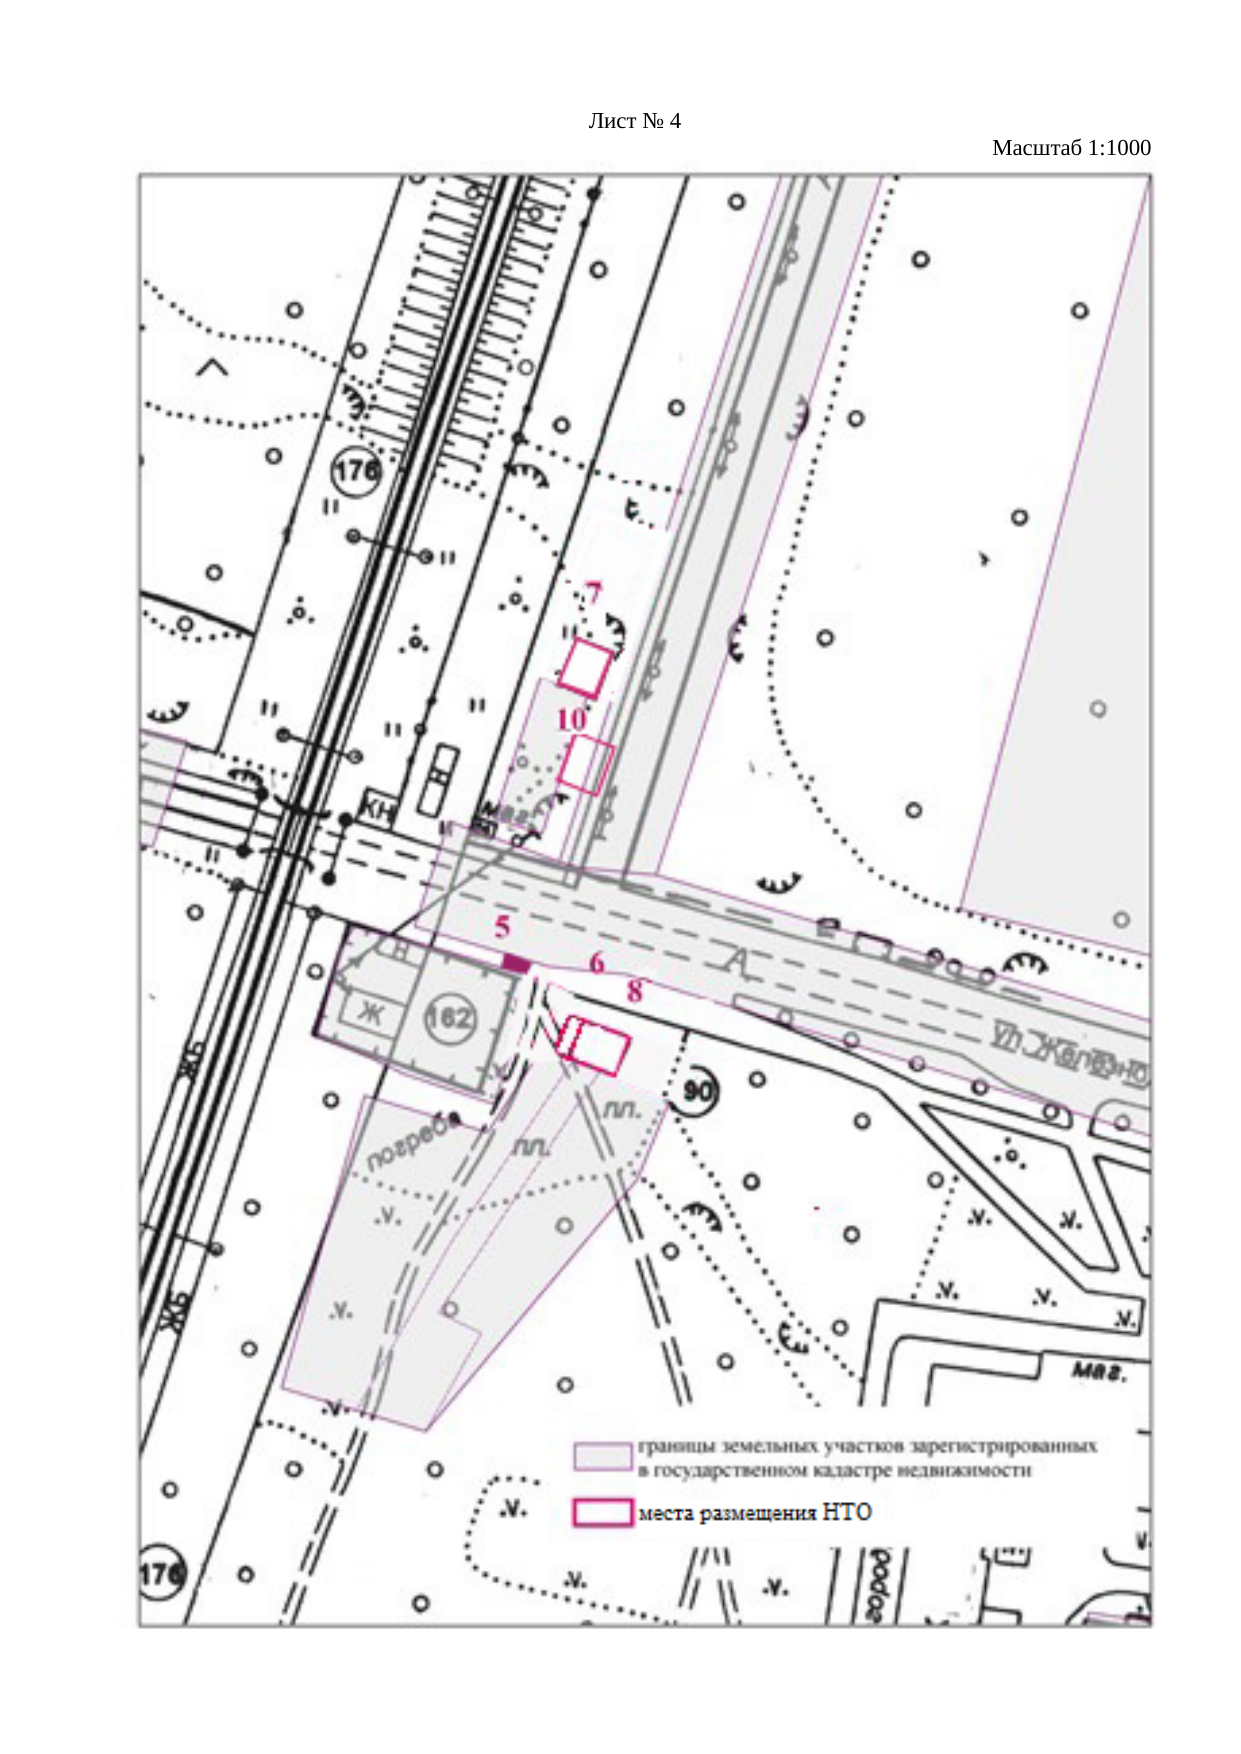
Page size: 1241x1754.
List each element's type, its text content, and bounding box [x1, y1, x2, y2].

text Масштаб 1:1000 [118, 134, 1152, 160]
text Лист № 4 [118, 107, 1152, 134]
picture [118, 160, 1166, 1656]
